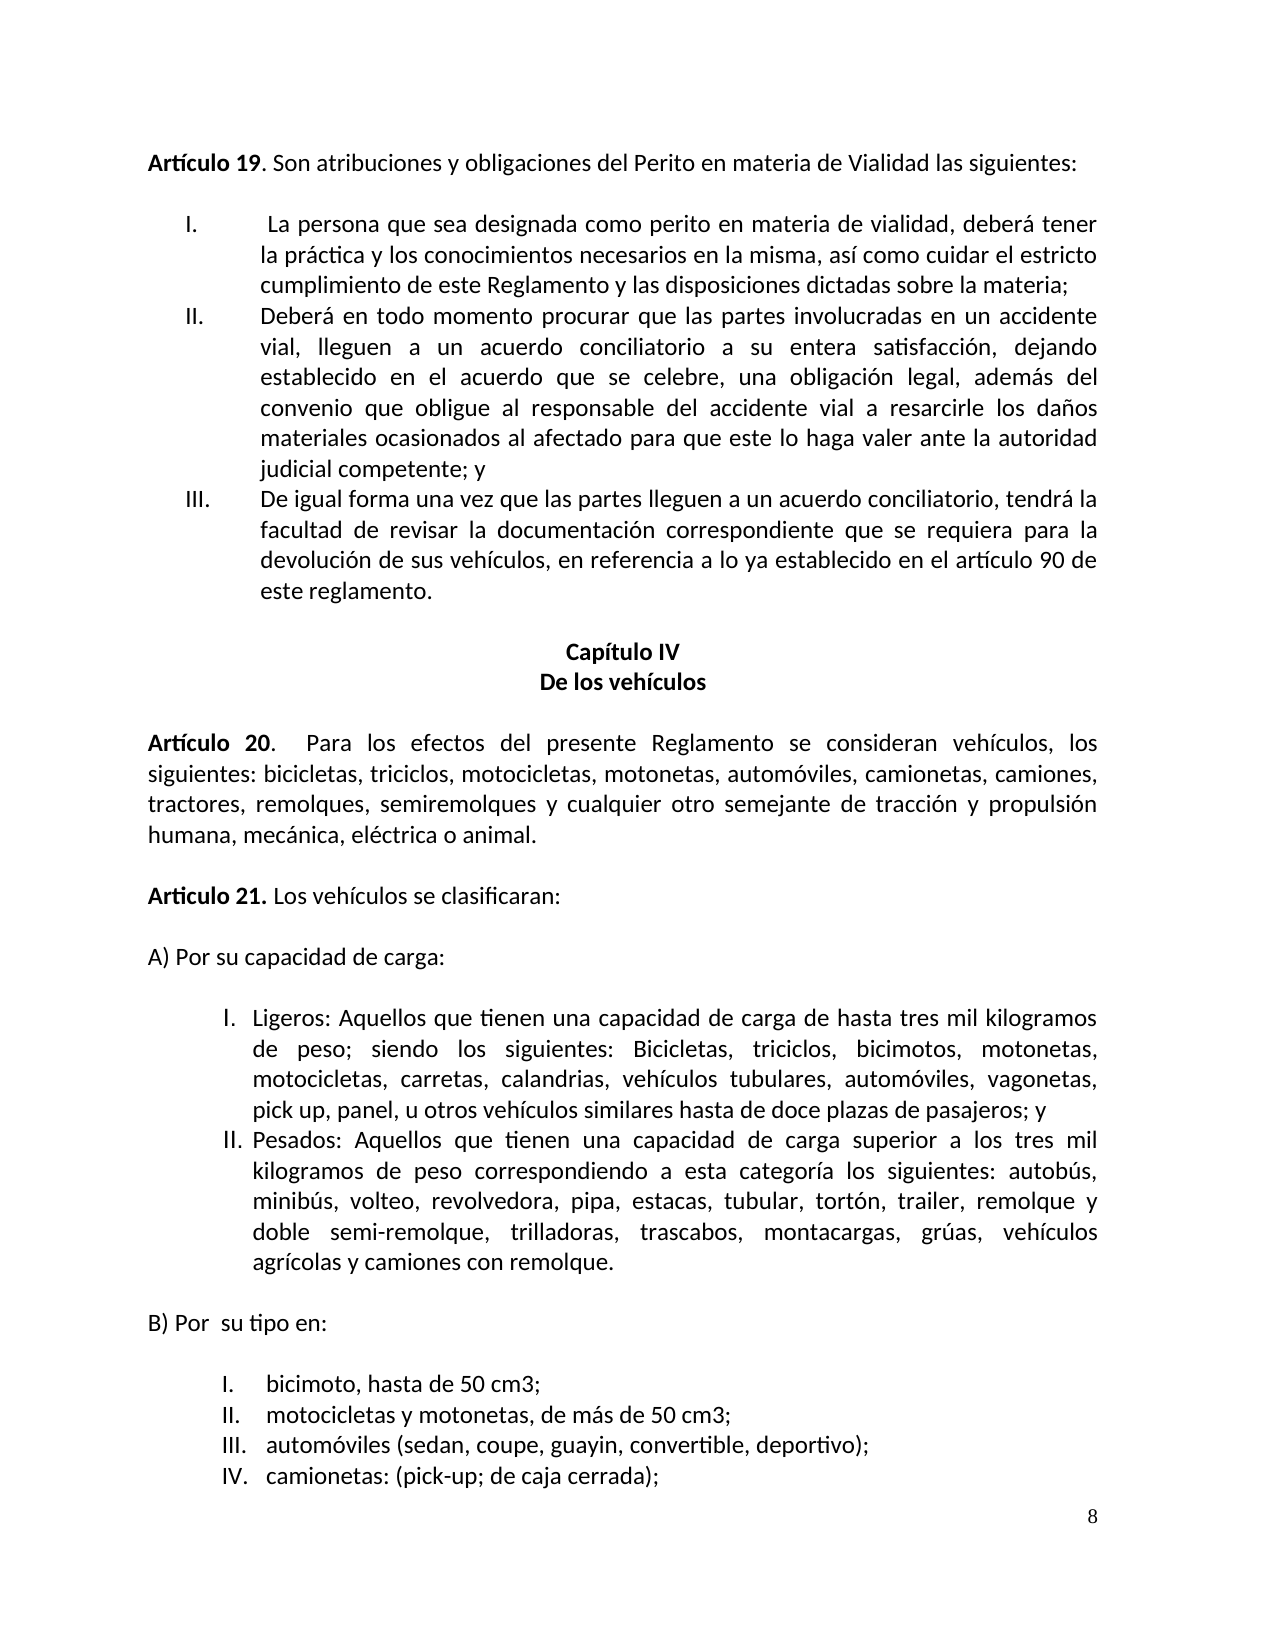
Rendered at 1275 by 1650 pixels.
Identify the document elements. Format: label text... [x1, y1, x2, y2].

list La persona que sea designada como perito en materia de vialidad, deberá tener la práctica y los conocimientos necesarios en la misma, así como cuidar el estricto cumplimiento de este Reglamento y las disposiciones dictadas sobre la materia; [185, 209, 1098, 300]
list motocicletas y motonetas, de más de 50 cm3; [222, 1399, 1098, 1429]
list Pesados: Aquellos que tienen una capacidad de carga superior a los tres mil kilogramos de peso correspondiendo a esta categoría los siguientes: autobús, minibús, volteo, revolvedora, pipa, estacas, tubular, tortón, trailer, remolque y doble semi-remolque, trilladoras, trascabos, montacargas, grúas, vehículos agrícolas y camiones con remolque. [223, 1124, 1098, 1277]
text B) Por su tipo en: [148, 1307, 1098, 1338]
list Ligeros: Aquellos que tienen una capacidad de carga de hasta tres mil kilogramos de peso; siendo los siguientes: Bicicletas, triciclos, bicimotos, motonetas, motocicletas, carretas, calandrias, vehículos tubulares, automóviles, vagonetas, pick up, panel, u otros vehículos similares hasta de doce plazas de pasajeros; y [223, 1002, 1098, 1124]
list bicimoto, hasta de 50 cm3; [222, 1368, 1098, 1399]
text Artículo 20. Para los efectos del presente Reglamento se consideran vehículos, los siguientes: bicicletas, triciclos, motocicletas, motonetas, automóviles, camionetas, camiones, tractores, remolques, semiremolques y cualquier otro semejante de tracción y propulsión humana, mecánica, eléctrica o animal. [148, 727, 1098, 849]
text Artículo 19. Son atribuciones y obligaciones del Perito en materia de Vialidad las siguientes: [148, 148, 1098, 178]
text De los vehículos [148, 666, 1098, 697]
text Capítulo IV [148, 636, 1098, 666]
list automóviles (sedan, coupe, guayin, convertible, deportivo); [222, 1429, 1098, 1460]
list Deberá en todo momento procurar que las partes involucradas en un accidente vial, lleguen a un acuerdo conciliatorio a su entera satisfacción, dejando establecido en el acuerdo que se celebre, una obligación legal, además del convenio que obligue al responsable del accidente vial a resarcirle los daños materiales ocasionados al afectado para que este lo haga valer ante la autoridad judicial competente; y [185, 300, 1098, 483]
list camionetas: (pick-up; de caja cerrada); [222, 1460, 1098, 1491]
text Articulo 21. Los vehículos se clasificaran: [148, 880, 1098, 911]
text A) Por su capacidad de carga: [148, 941, 1098, 972]
list De igual forma una vez que las partes lleguen a un acuerdo conciliatorio, tendrá la facultad de revisar la documentación correspondiente que se requiera para la devolución de sus vehículos, en referencia a lo ya establecido en el artículo 90 de este reglamento. [185, 483, 1098, 605]
